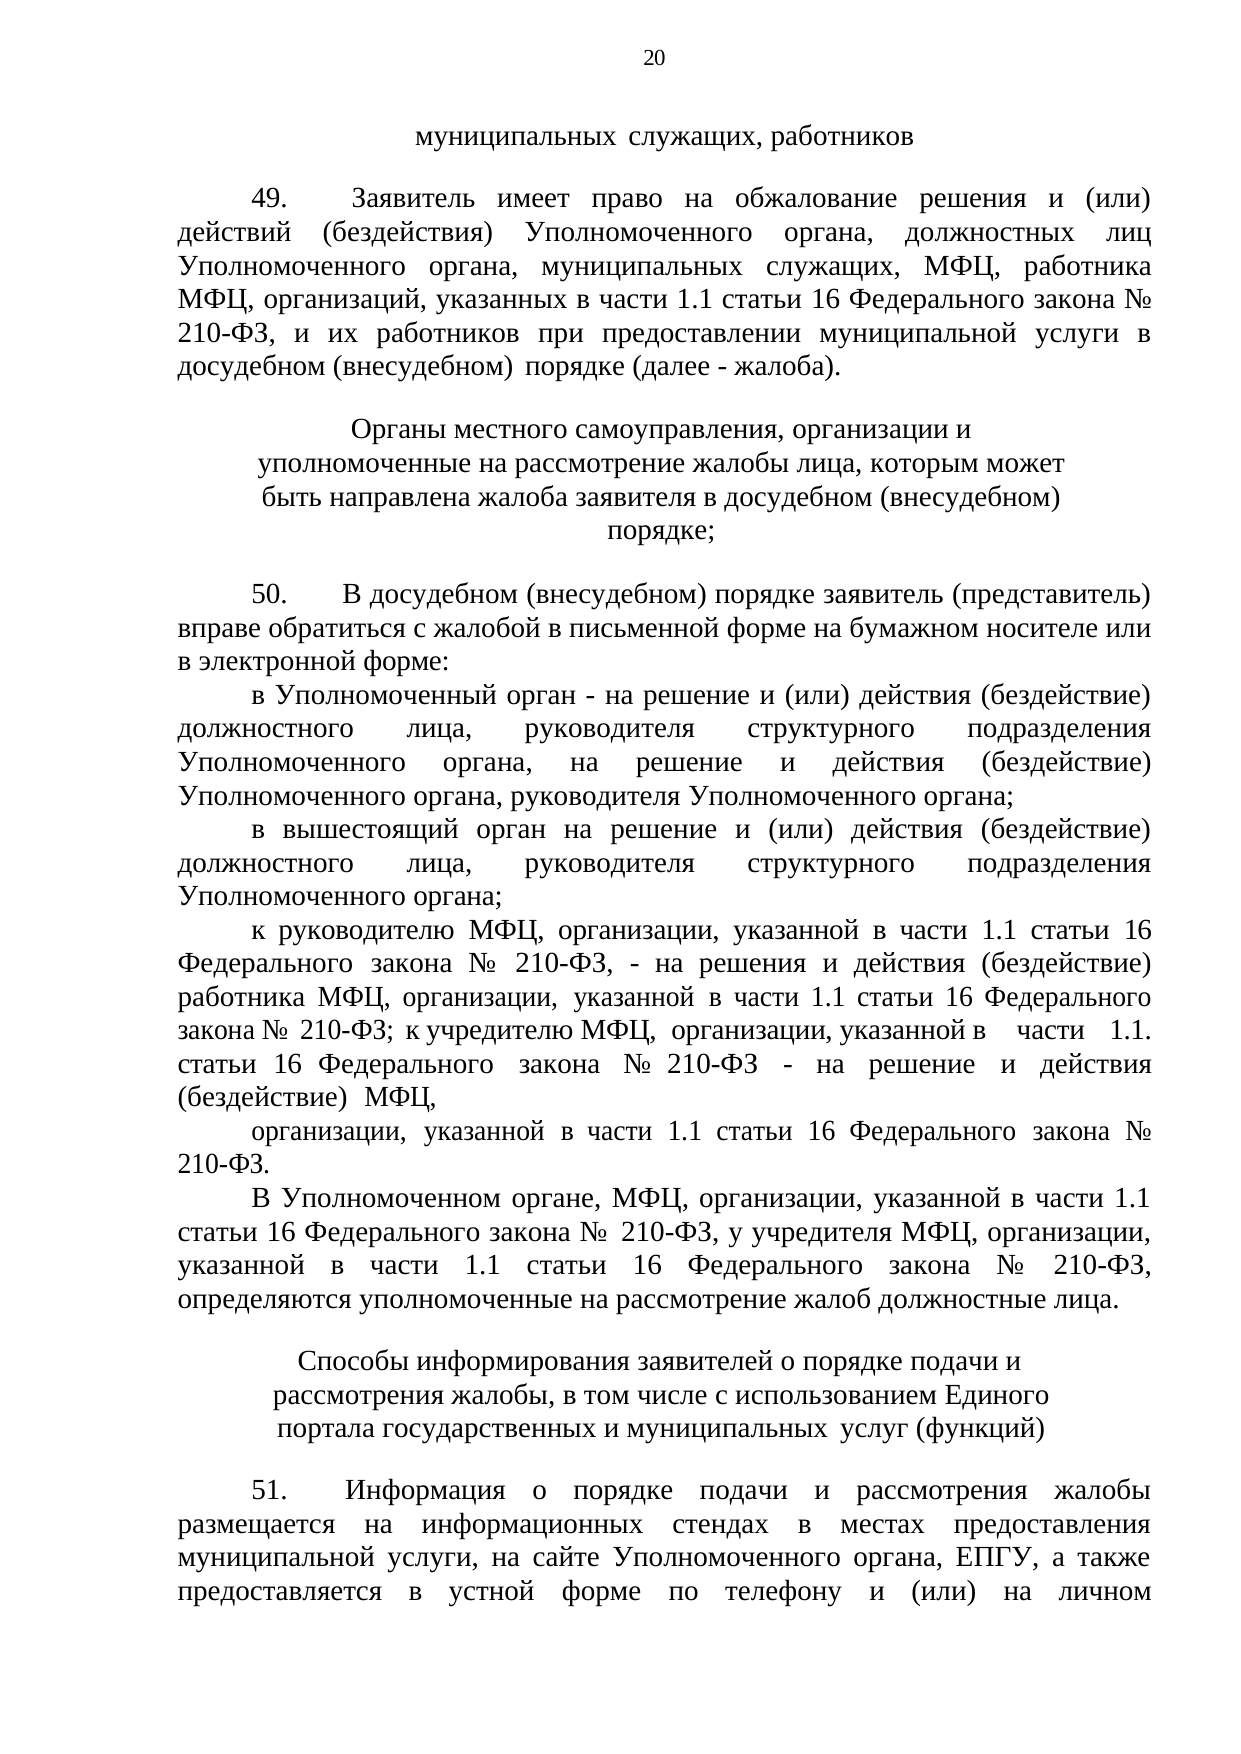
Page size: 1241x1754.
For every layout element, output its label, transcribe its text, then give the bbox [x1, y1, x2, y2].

text в Уполномоченный орган - на решение и (или) действия (бездействие) должностного лица, руководителя структурного подразделения Уполномоченного органа, на решение и действия (бездействие) Уполномоченного органа, руководителя Уполномоченного органа; [177, 677, 1152, 811]
text в вышестоящий орган на решение и (или) действия (бездействие) должностного лица, руководителя структурного подразделения Уполномоченного органа; [177, 811, 1152, 912]
subtitle Органы местного самоуправления, организации и уполномоченные на рассмотрение жалобы лица, которым может быть направлена жалоба заявителя в досудебном (внесудебном) порядке; [248, 412, 1074, 546]
text организации, указанной в части 1.1 статьи 16 Федерального закона № 210-ФЗ. [177, 1113, 1152, 1180]
text В Уполномоченном органе, МФЦ, организации, указанной в части 1.1 статьи 16 Федерального закона № 210-ФЗ, у учредителя МФЦ, организации, указанной в части 1.1 статьи 16 Федерального закона № 210-ФЗ, определяются уполномоченные на рассмотрение жалоб должностные лица. [177, 1180, 1152, 1314]
subtitle Способы информирования заявителей о порядке подачи и рассмотрения жалобы, в том числе с использованием Единого портала государственных и муниципальных услуг (функций) [246, 1343, 1073, 1444]
list В досудебном (внесудебном) порядке заявитель (представитель) вправе обратиться с жалобой в письменной форме на бумажном носителе или в электронной форме: [177, 576, 1152, 677]
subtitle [177, 118, 1152, 152]
text к руководителю МФЦ, организации, указанной в части 1.1 статьи 16 Федерального закона № 210-ФЗ, - на решения и действия (бездействие) работника МФЦ, организации, указанной в части 1.1 статьи 16 Федерального закона № 210-ФЗ; к учредителю МФЦ, организации, указанной в части 1.1. статьи 16 Федерального закона № 210-ФЗ - на решение и действия (бездействие) МФЦ, [177, 912, 1152, 1113]
list Заявитель имеет право на обжалование решения и (или) действий (бездействия) Уполномоченного органа, должностных лиц Уполномоченного органа, муниципальных служащих, МФЦ, работника МФЦ, организаций, указанных в части 1.1 статьи 16 Федерального закона № 210-ФЗ, и их работников при предоставлении муниципальной услуги в досудебном (внесудебном) порядке (далее - жалоба). [177, 181, 1152, 382]
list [177, 1472, 1152, 1606]
